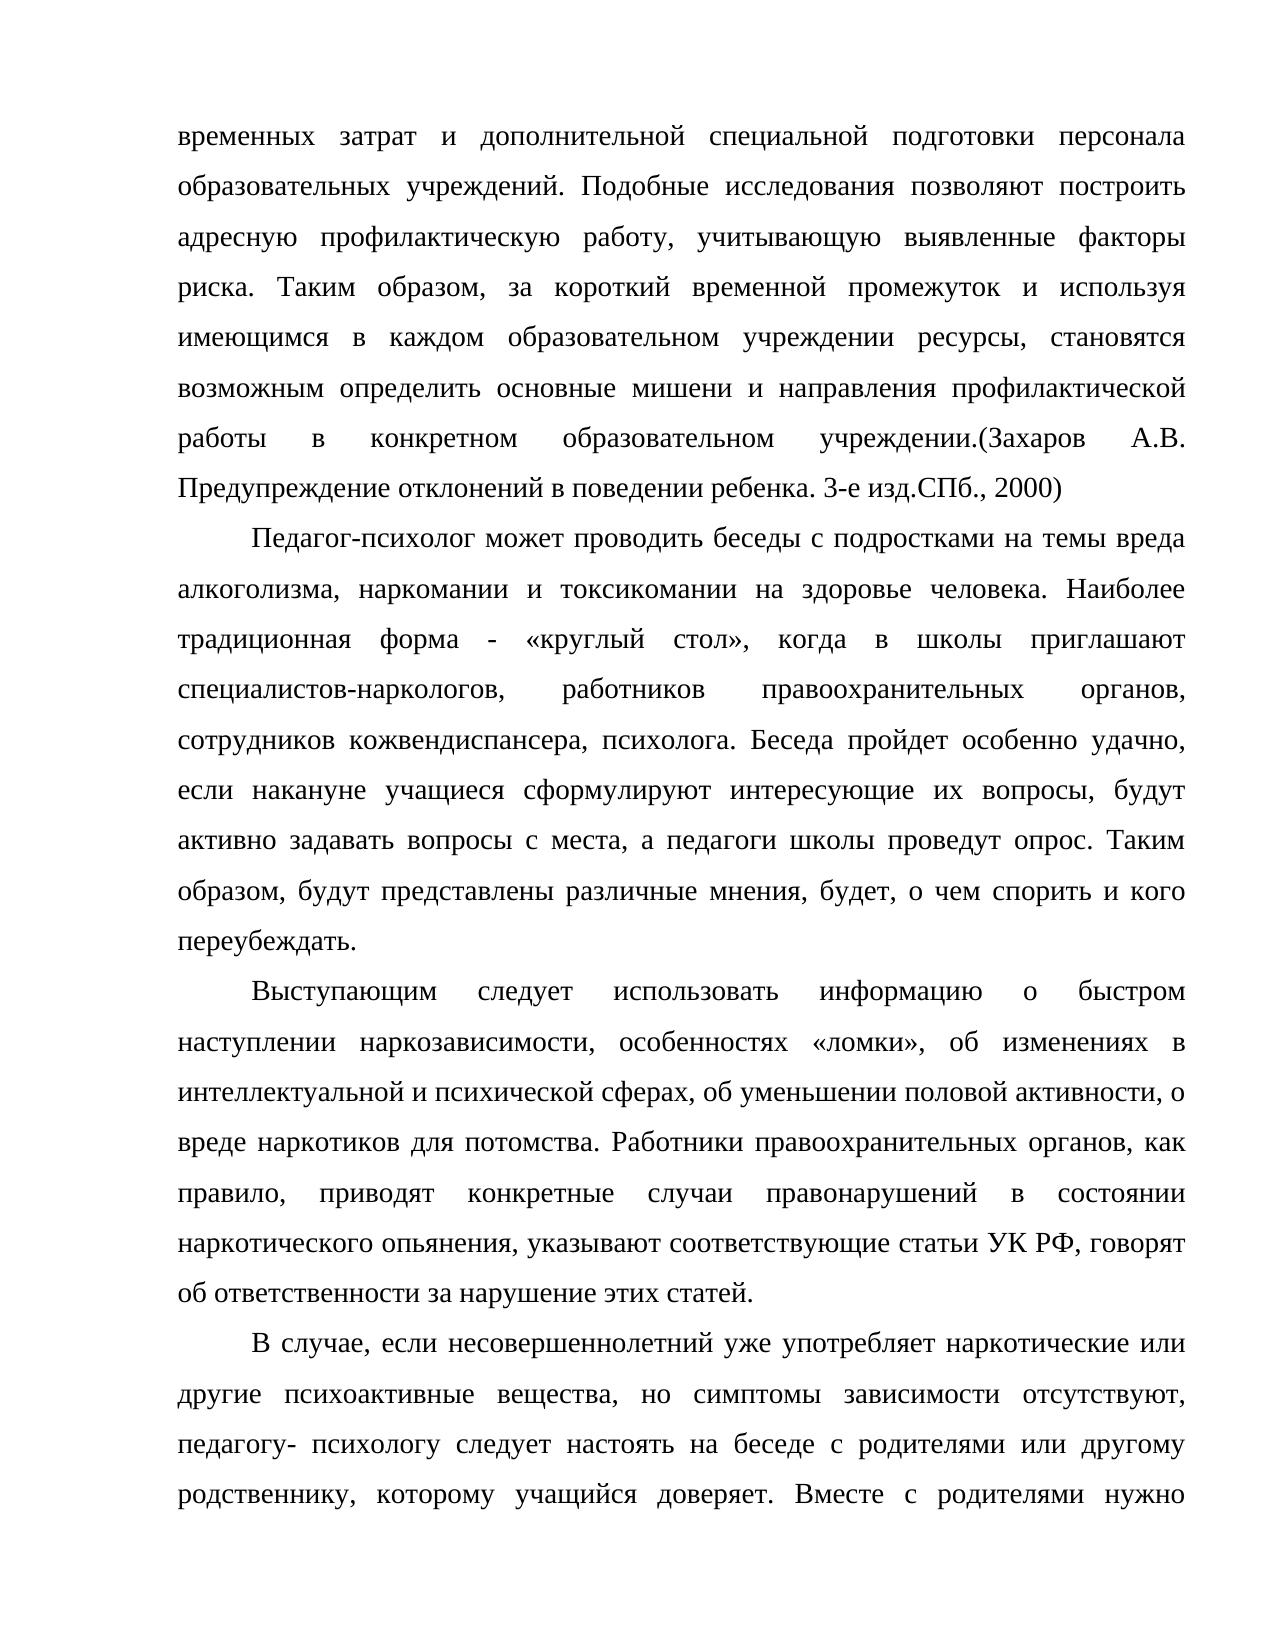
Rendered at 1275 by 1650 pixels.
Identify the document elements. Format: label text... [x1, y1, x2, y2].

text Выступающим следует использовать информацию о быстром наступлении наркозависимости, особенностях «ломки», об изменениях в интеллектуальной и психической сферах, об уменьшении половой активности, о вреде наркотиков для потомства. Работники правоохранительных органов, как правило, приводят конкретные случаи правонарушений в состоянии наркотического опьянения, указывают соответствующие статьи УК РФ, говорят об ответственности за нарушение этих статей. [177, 973, 1186, 1309]
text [177, 1326, 1186, 1510]
text Педагог-психолог может проводить беседы с подростками на темы вреда алкоголизма, наркомании и токсикомании на здоровье человека. Наиболее традиционная форма - «круглый стол», когда в школы приглашают специалистов-наркологов, работников правоохранительных органов, сотрудников кожвендиспансера, психолога. Беседа пройдет особенно удачно, если накануне учащиеся сформулируют интересующие их вопросы, будут активно задавать вопросы с места, а педагоги школы проведут опрос. Таким образом, будут представлены различные мнения, будет, о чем спорить и кого переубеждать. [177, 521, 1186, 957]
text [177, 118, 1186, 504]
